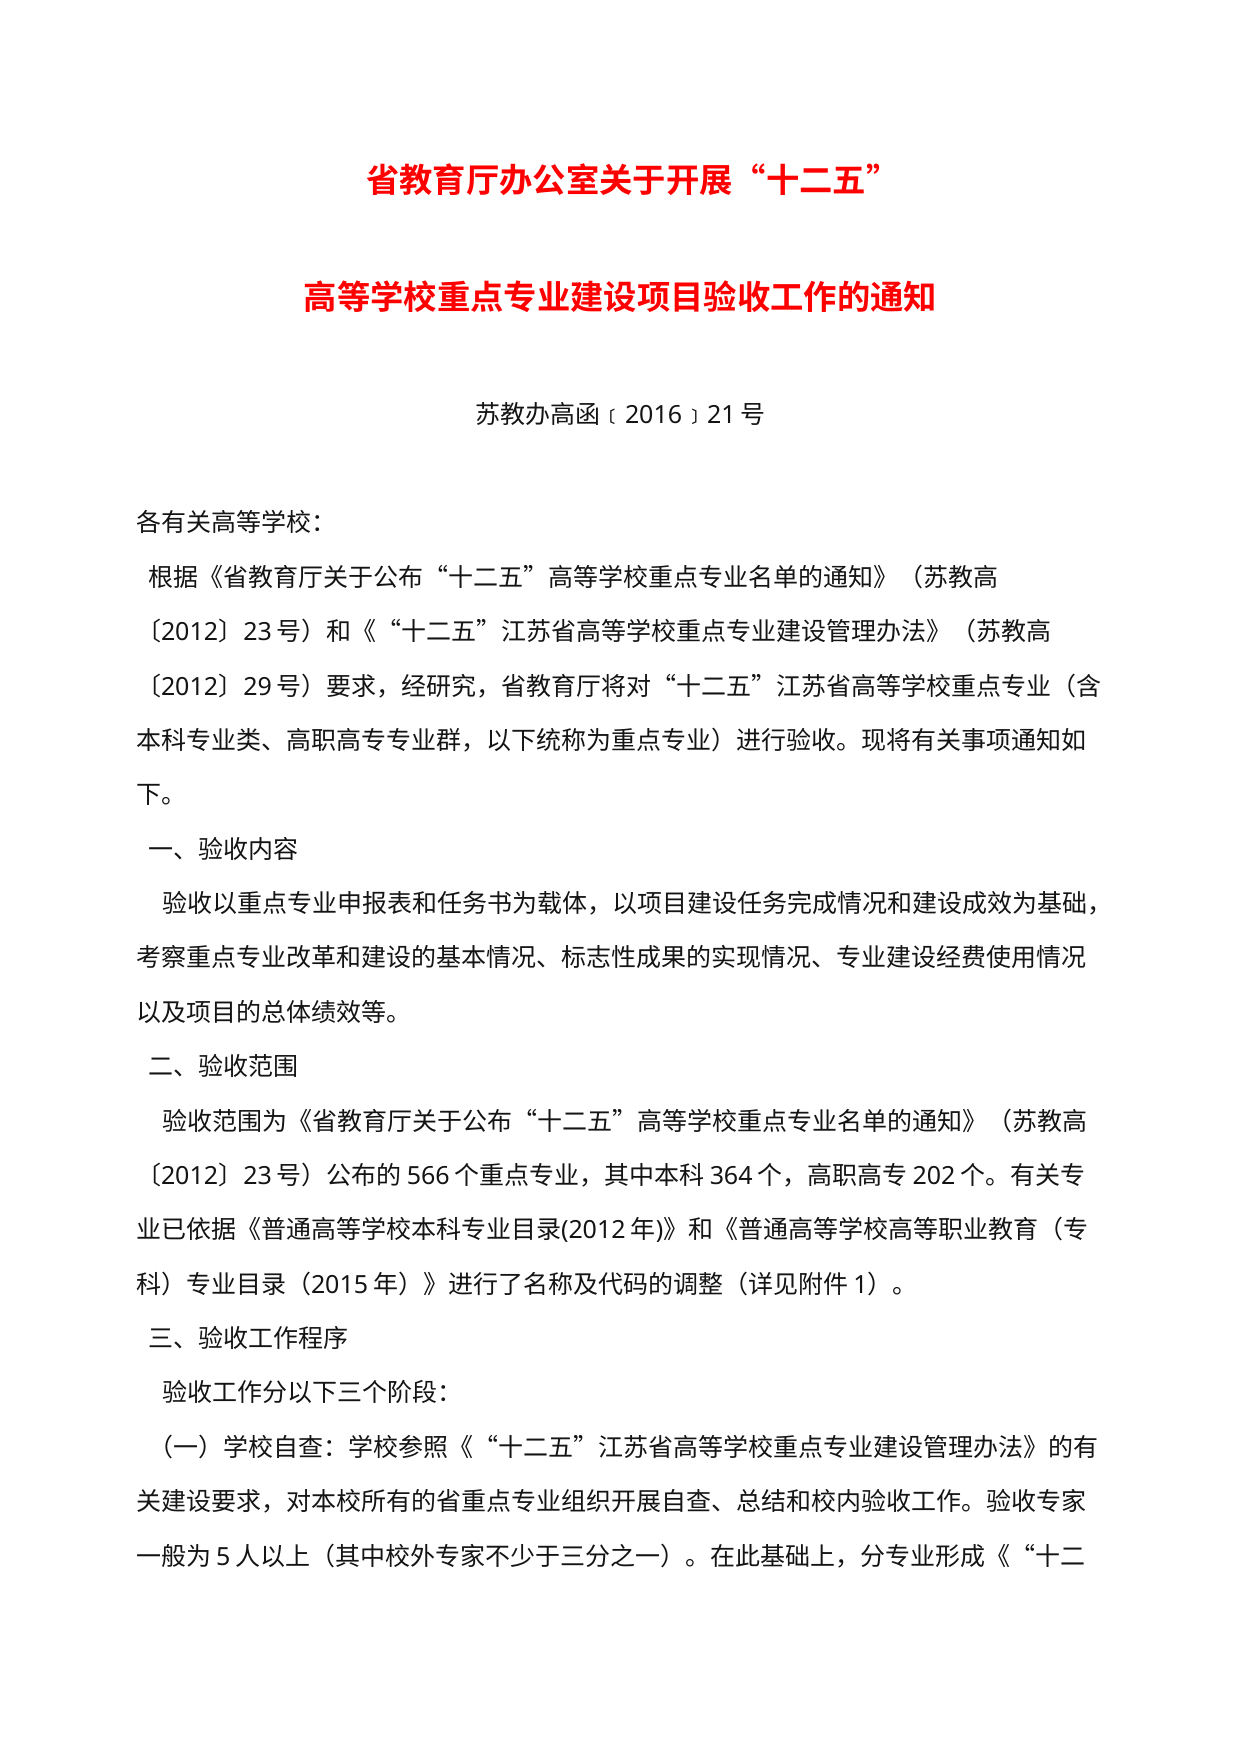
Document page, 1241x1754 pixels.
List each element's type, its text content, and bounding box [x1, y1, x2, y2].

text 省教育厅办公室关于开展“十二五” 高等学校重点专业建设项目验收工作的通知 苏教办高函﹝2016﹞21号 [136, 146, 1104, 445]
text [136, 503, 1104, 1572]
